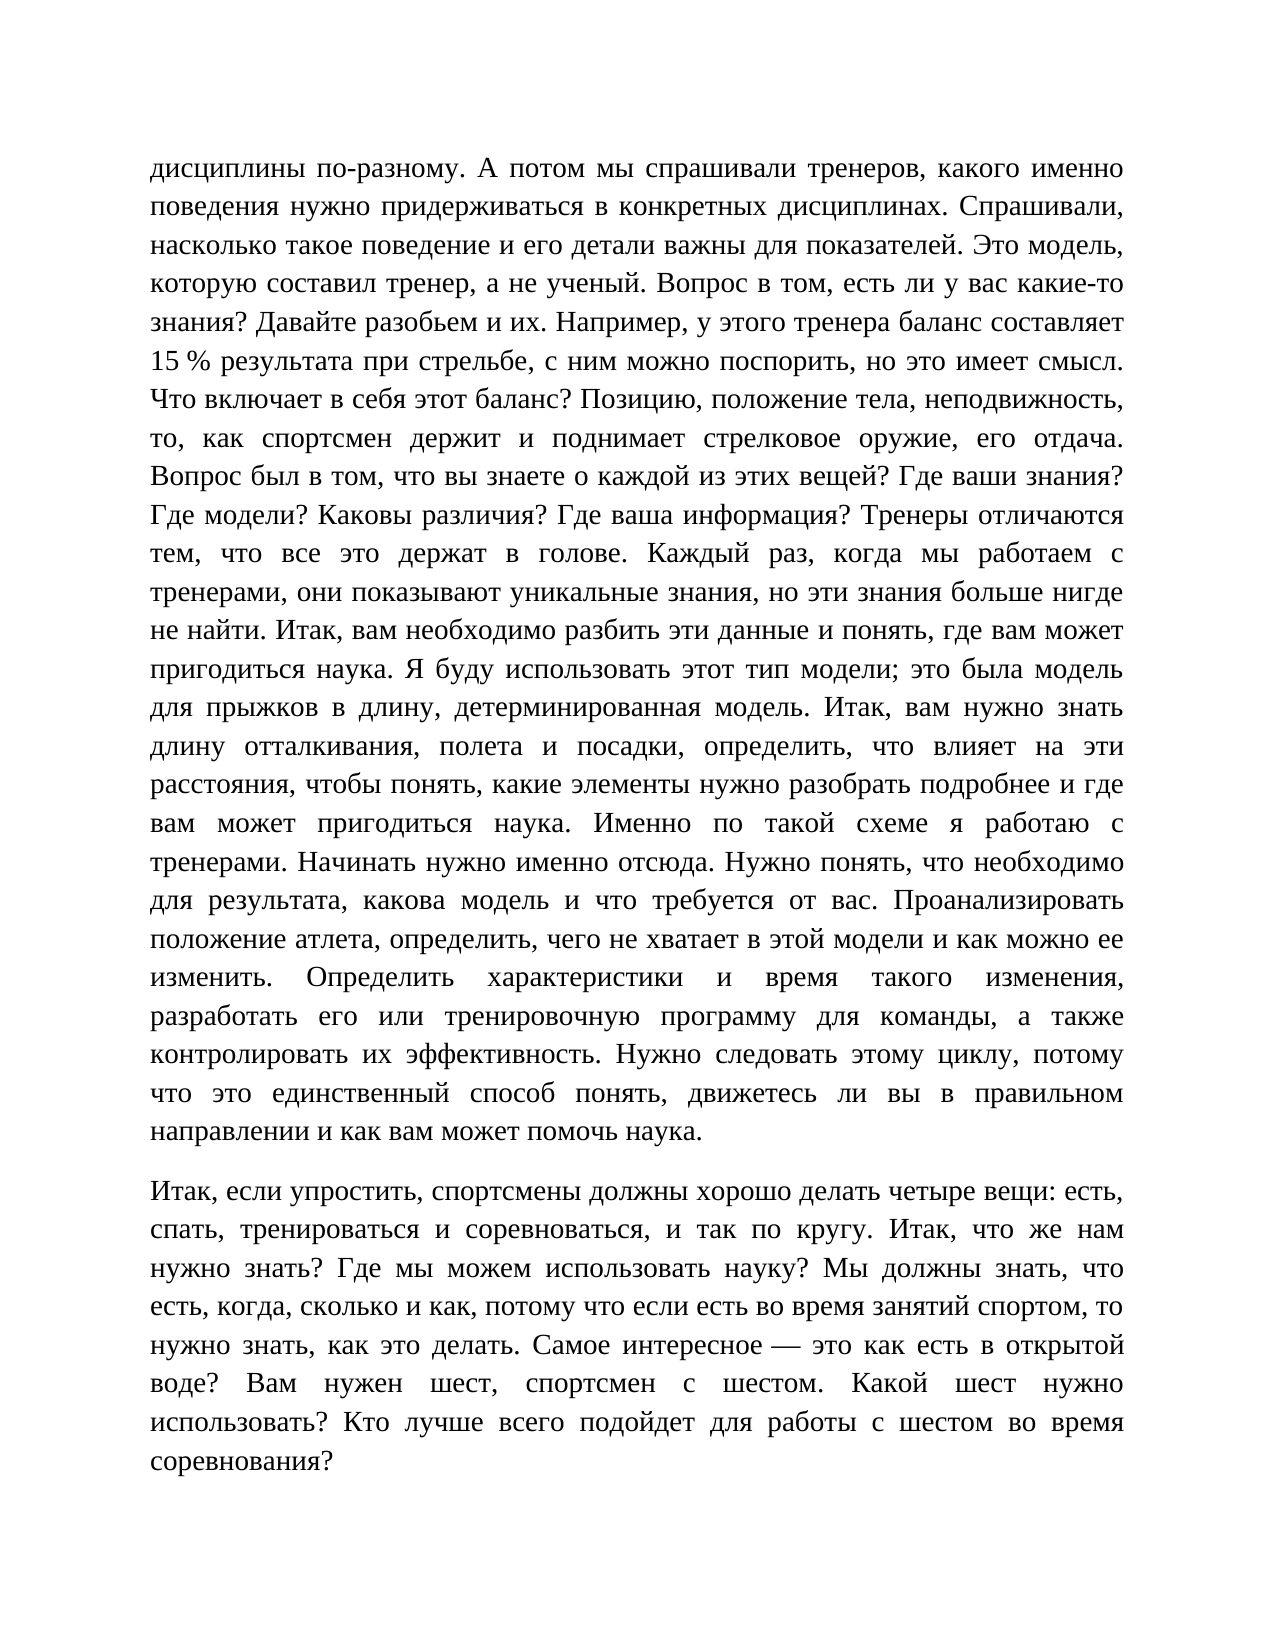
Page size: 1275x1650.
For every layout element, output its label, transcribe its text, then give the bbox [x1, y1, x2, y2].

text Итак, если упростить, спортсмены должны хорошо делать четыре вещи: есть, спать, тренироваться и соревноваться, и так по кругу. Итак, что же нам нужно знать? Где мы можем использовать науку? Мы должны знать, что есть, когда, сколько и как, потому что если есть во время занятий спортом, то нужно знать, как это делать. Самое интересное — это как есть в открытой воде? Вам нужен шест, спортсмен с шестом. Какой шест нужно использовать? Кто лучше всего подойдет для работы с шестом во время соревнования? [150, 1173, 1125, 1476]
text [150, 150, 1125, 1147]
